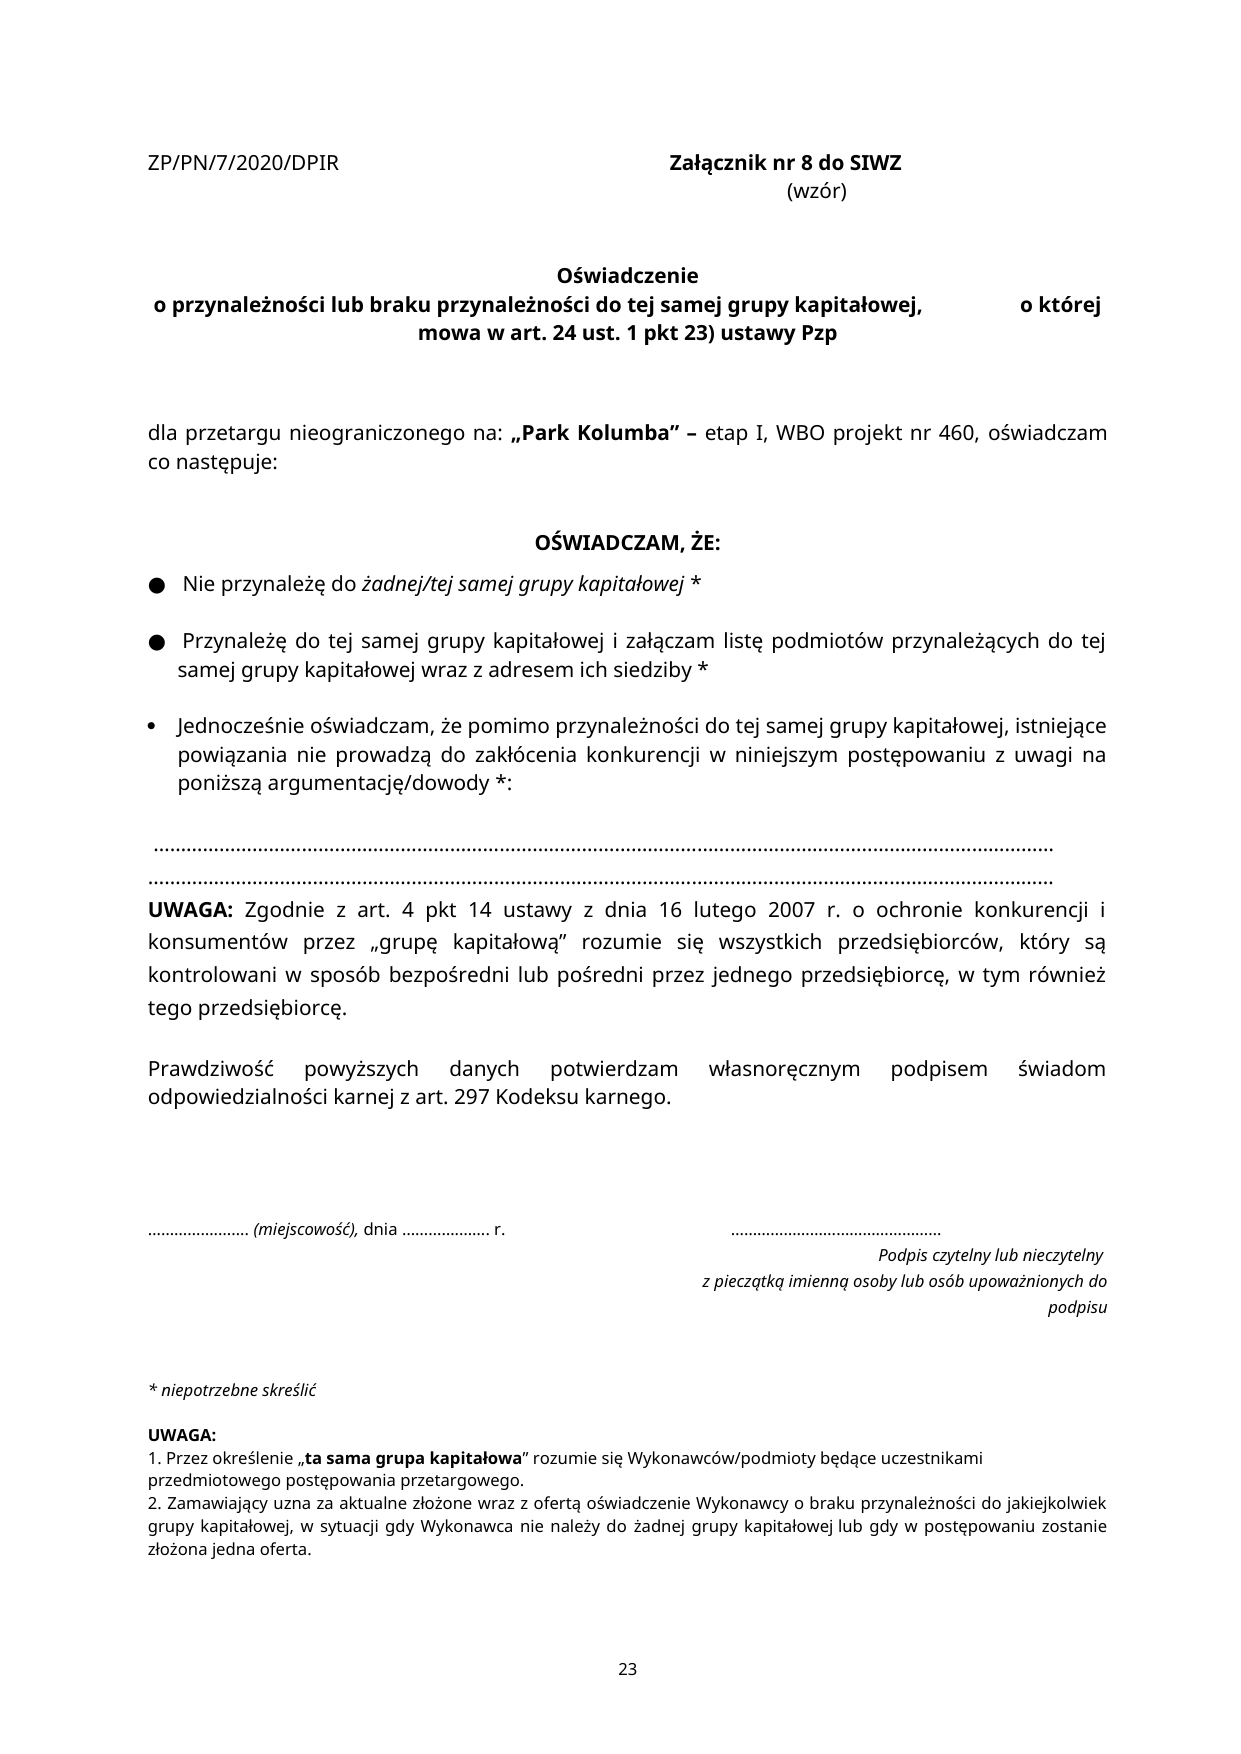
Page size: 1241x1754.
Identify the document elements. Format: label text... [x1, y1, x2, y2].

list Jednocześnie oświadczam, że pomimo przynależności do tej samej grupy kapitałowej, istniejące powiązania nie prowadzą do zakłócenia konkurencji w niniejszym postępowaniu z uwagi na poniższą argumentację/dowody *: [148, 712, 1107, 797]
text …………….……. (miejscowość), dnia ………….……. r. ………………………………………… [148, 1217, 1107, 1240]
text OŚWIADCZAM, ŻE: [148, 528, 1107, 557]
text ● Przynależę do tej samej grupy kapitałowej i załączam listę podmiotów przynależących do tej samej grupy kapitałowej wraz z adresem ich siedziby * [148, 626, 1107, 683]
text * niepotrzebne skreślić [148, 1378, 1107, 1401]
text …………………………………………………………………………………………………………………..…………………………… [148, 829, 1107, 858]
text dla przetargu nieograniczonego na: „Park Kolumba” – etap I, WBO projekt nr 460, oświadczam co następuje: [148, 417, 1107, 475]
text Prawdziwość powyższych danych potwierdzam własnoręcznym podpisem świadom odpowiedzialności karnej z art. 297 Kodeksu karnego. [148, 1054, 1107, 1111]
text 2. Zamawiający uzna za aktualne złożone wraz z ofertą oświadczenie Wykonawcy o braku przynależności do jakiejkolwiek grupy kapitałowej, w sytuacji gdy Wykonawca nie należy do żadnej grupy kapitałowej lub gdy w postępowaniu zostanie złożona jedna oferta. [148, 1492, 1107, 1560]
text UWAGA: Zgodnie z art. 4 pkt 14 ustawy z dnia 16 lutego 2007 r. o ochronie konkurencji i konsumentów przez „grupę kapitałową” rozumie się wszystkich przedsiębiorców, który są kontrolowani w sposób bezpośredni lub pośredni przez jednego przedsiębiorcę, w tym również tego przedsiębiorcę. [148, 895, 1107, 1021]
text (wzór) [148, 176, 1107, 204]
text o przynależności lub braku przynależności do tej samej grupy kapitałowej, o której mowa w art. 24 ust. 1 pkt 23) ustawy Pzp [148, 290, 1107, 347]
text 1. Przez określenie „ta sama grupa kapitałowa” rozumie się Wykonawców/podmioty będące uczestnikami przedmiotowego postępowania przetargowego. [148, 1446, 1107, 1492]
text UWAGA: [148, 1423, 1107, 1446]
text ● Nie przynależę do żadnej/tej samej grupy kapitałowej * [148, 569, 1107, 598]
text Oświadczenie [148, 261, 1107, 290]
text ………………………………………………………………………………………………………………………………………………… [148, 862, 1107, 891]
text Podpis czytelny lub nieczytelny z pieczątką imienną osoby lub osób upoważnionych do podpisu [664, 1243, 1107, 1318]
text ZP/PN/7/2020/DPIR Załącznik nr 8 do SIWZ [148, 148, 1107, 176]
